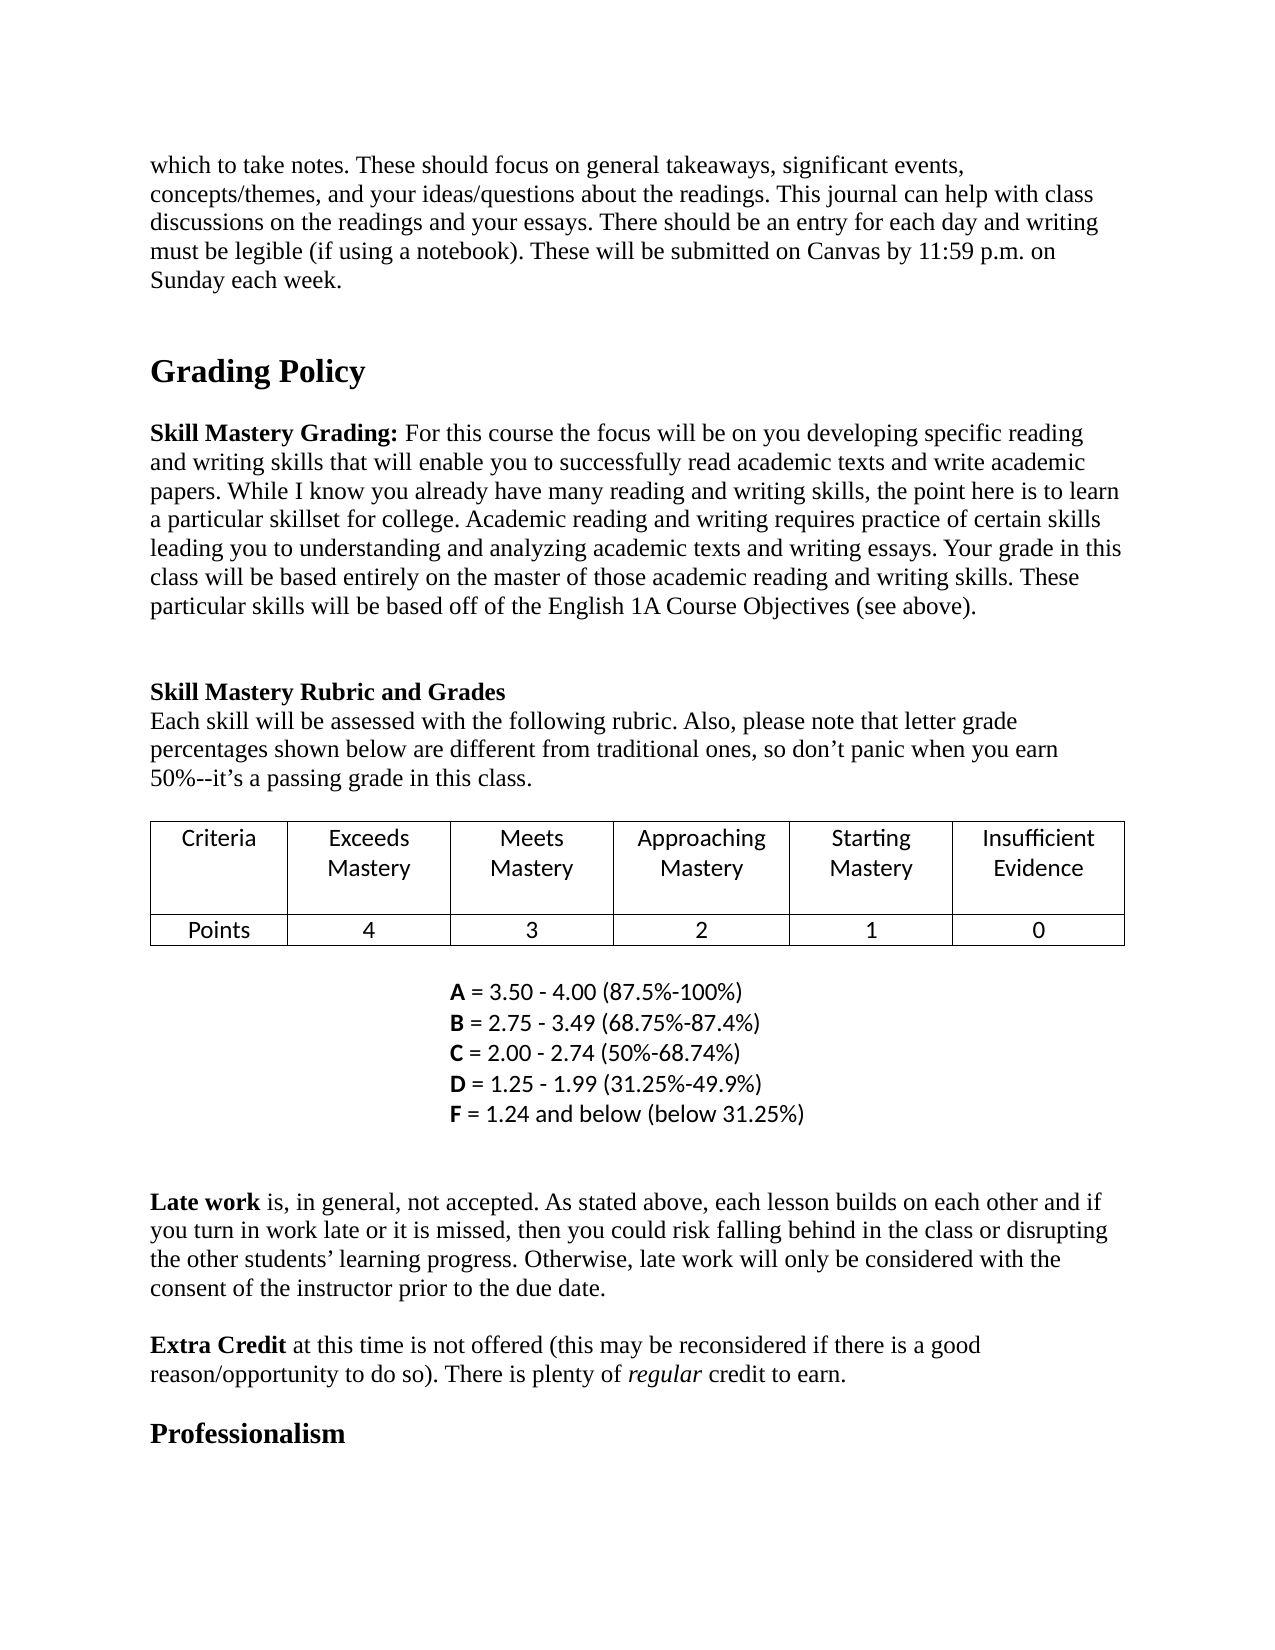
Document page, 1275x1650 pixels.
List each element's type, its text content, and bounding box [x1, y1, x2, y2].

text Skill Mastery Rubric and Grades [150, 677, 1125, 706]
text Professionalism [150, 1417, 1125, 1450]
text Extra Credit at this time is not offered (this may be reconsidered if there is a good reason/opportunity to do so). There is plenty of regular credit to earn. [150, 1330, 1125, 1388]
text A = 3.50 - 4.00 (87.5%-100%) [450, 977, 1125, 1007]
text Skill Mastery Grading: For this course the focus will be on you developing specific reading and writing skills that will enable you to successfully read academic texts and write academic papers. While I know you already have many reading and writing skills, the point here is to learn a particular skillset for college. Academic reading and writing requires practice of certain skills leading you to understanding and analyzing academic texts and writing essays. Your grade in this class will be based entirely on the master of those academic reading and writing skills. These particular skills will be based off of the English 1A Course Objectives (see above). [150, 418, 1125, 619]
text B = 2.75 - 3.49 (68.75%-87.4%) [450, 1007, 1125, 1038]
table_header Approaching Mastery [614, 822, 789, 913]
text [150, 150, 1125, 294]
table_cell 4 [288, 915, 450, 945]
text D = 1.25 - 1.99 (31.25%-49.9%) [450, 1068, 1125, 1099]
table_header Meets Mastery [451, 822, 613, 913]
table_cell 1 [790, 915, 952, 945]
text F = 1.24 and below (below 31.25%) [450, 1099, 1125, 1129]
text Each skill will be assessed with the following rubric. Also, please note that letter grade percentages shown below are different from traditional ones, so don’t panic when you earn 50%--it’s a passing grade in this class. [150, 706, 1125, 792]
table_header Criteria [151, 822, 287, 913]
table_cell Points [151, 915, 287, 945]
text Grading Policy [150, 351, 1125, 389]
table_cell 0 [953, 915, 1124, 945]
table_header Starting Mastery [790, 822, 952, 913]
table_cell 2 [614, 915, 789, 945]
text Late work is, in general, not accepted. As stated above, each lesson builds on each other and if you turn in work late or it is missed, then you could risk falling behind in the class or disrupting the other students’ learning progress. Otherwise, late work will only be considered with the consent of the instructor prior to the due date. [150, 1187, 1125, 1302]
table_cell 3 [451, 915, 613, 945]
table_header Exceeds Mastery [288, 822, 450, 913]
table_header Insufficient Evidence [953, 822, 1124, 913]
text C = 2.00 - 2.74 (50%-68.74%) [450, 1038, 1125, 1068]
